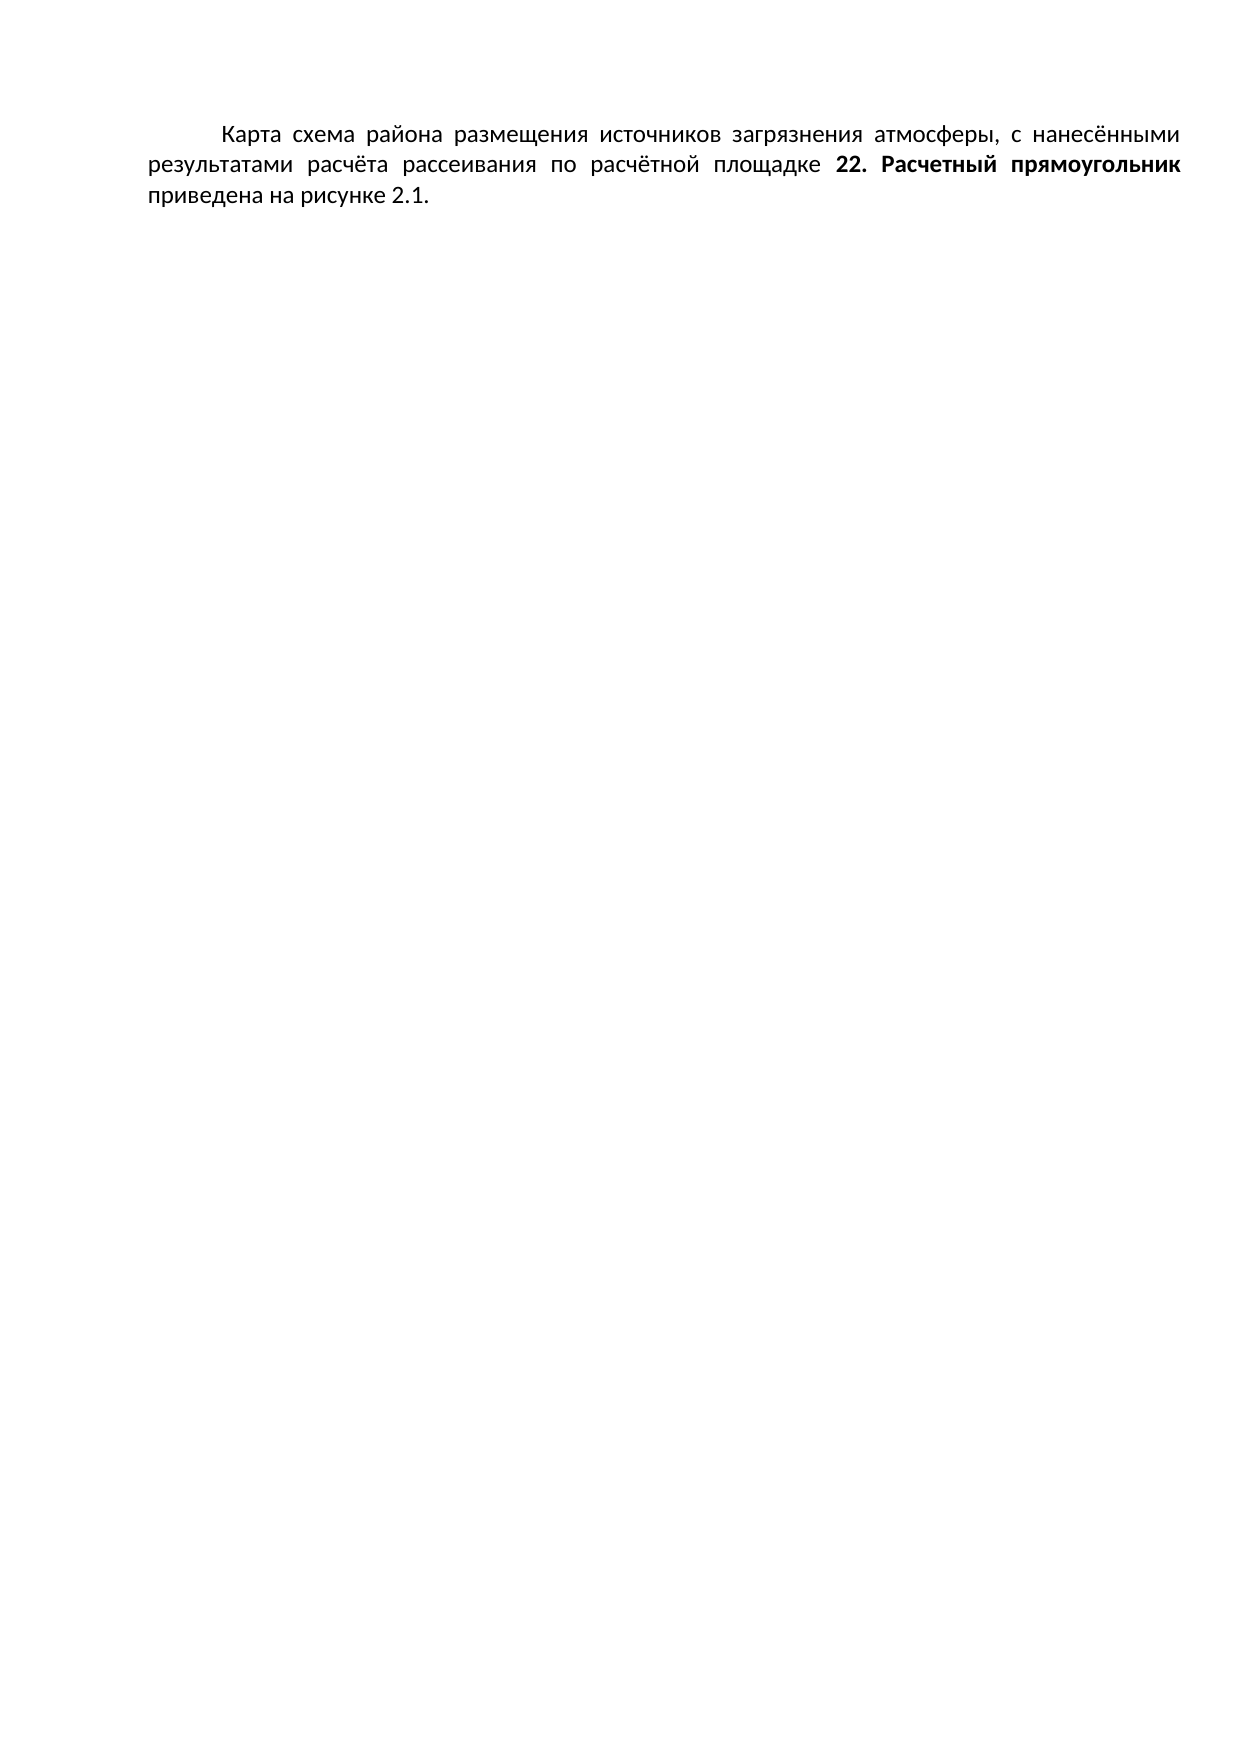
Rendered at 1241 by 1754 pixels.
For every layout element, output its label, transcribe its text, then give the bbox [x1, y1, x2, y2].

text Карта схема района размещения источников загрязнения атмосферы, с нанесёнными результатами расчёта рассеивания по расчётной площадке 22. Расчетный прямоугольник приведена на рисунке 2.1. [148, 118, 1181, 210]
